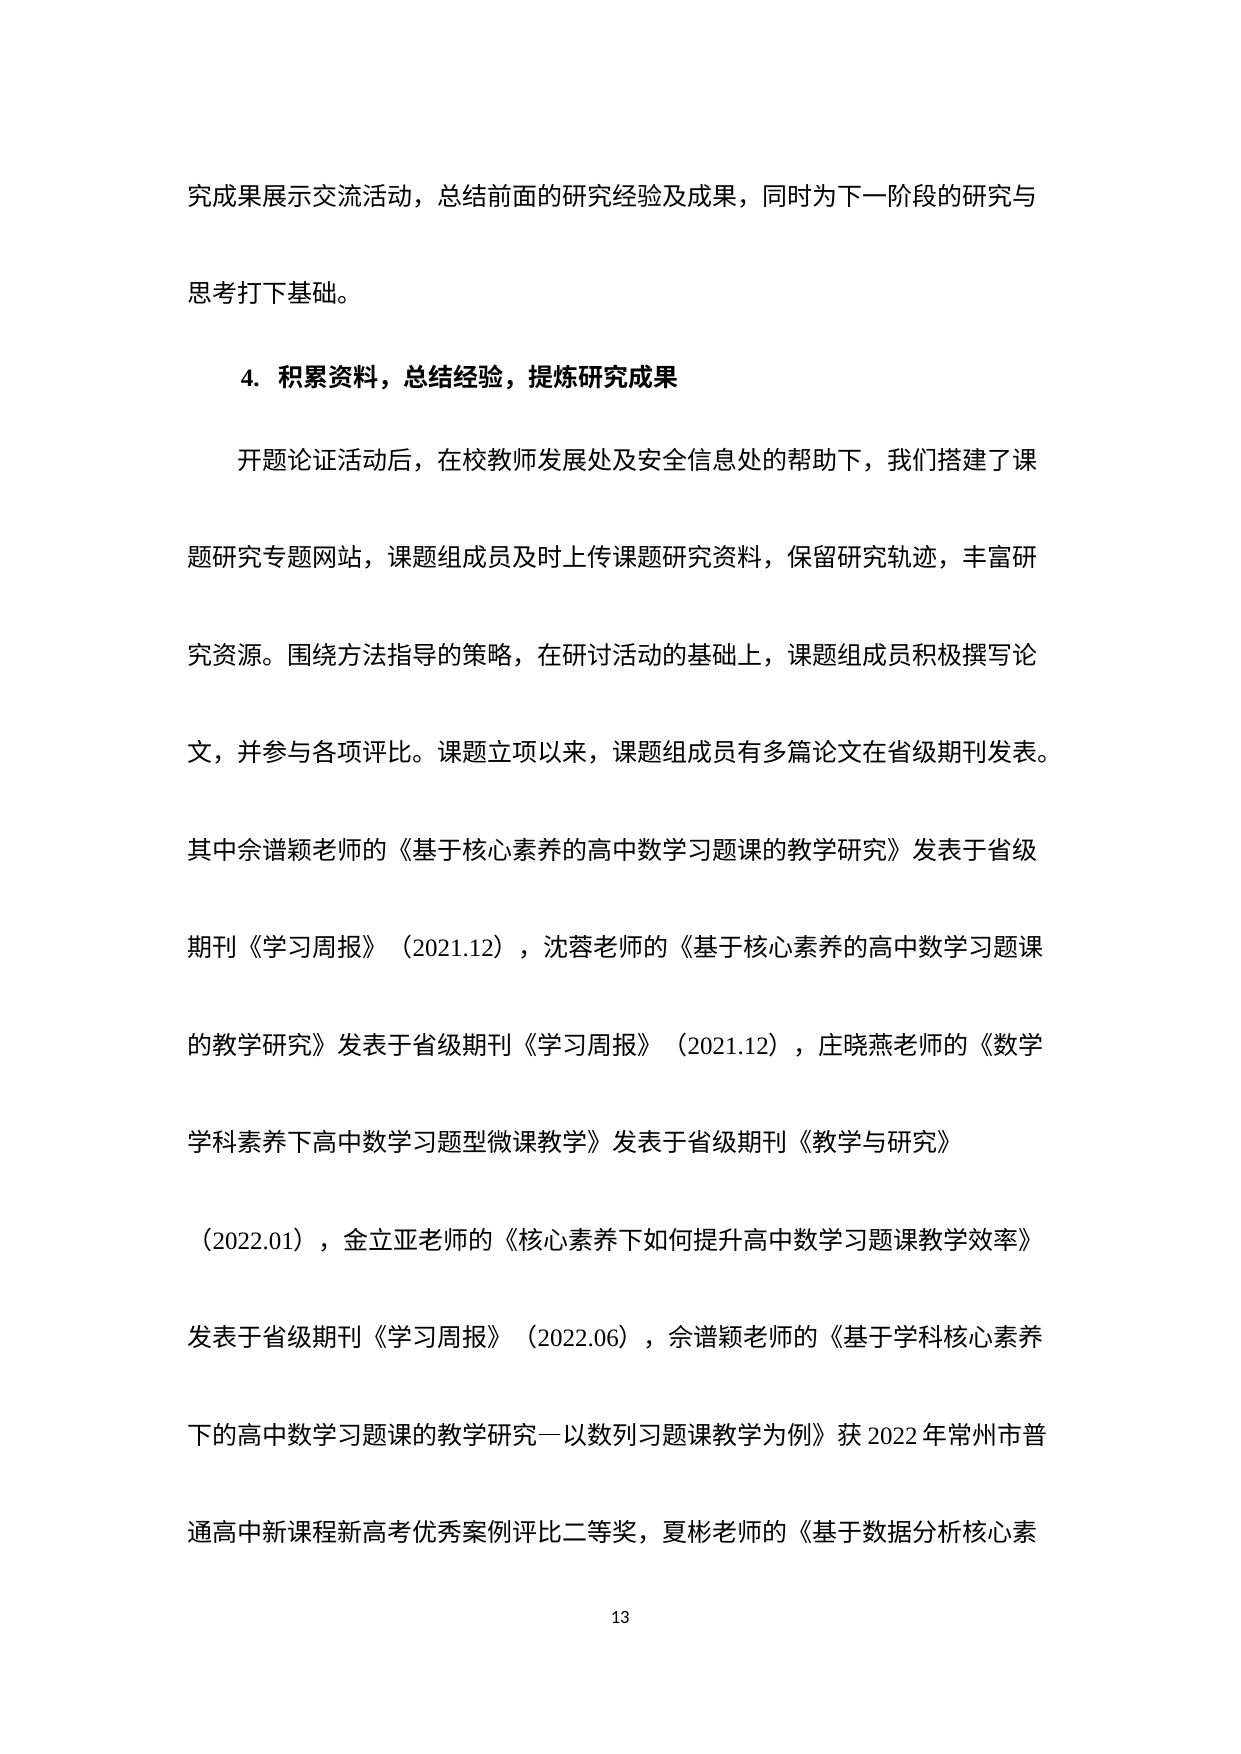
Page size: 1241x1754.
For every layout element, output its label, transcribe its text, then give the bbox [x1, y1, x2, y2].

list 积累资料，总结经验，提炼研究成果 [241, 343, 1053, 408]
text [187, 162, 1053, 324]
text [187, 426, 1053, 1563]
